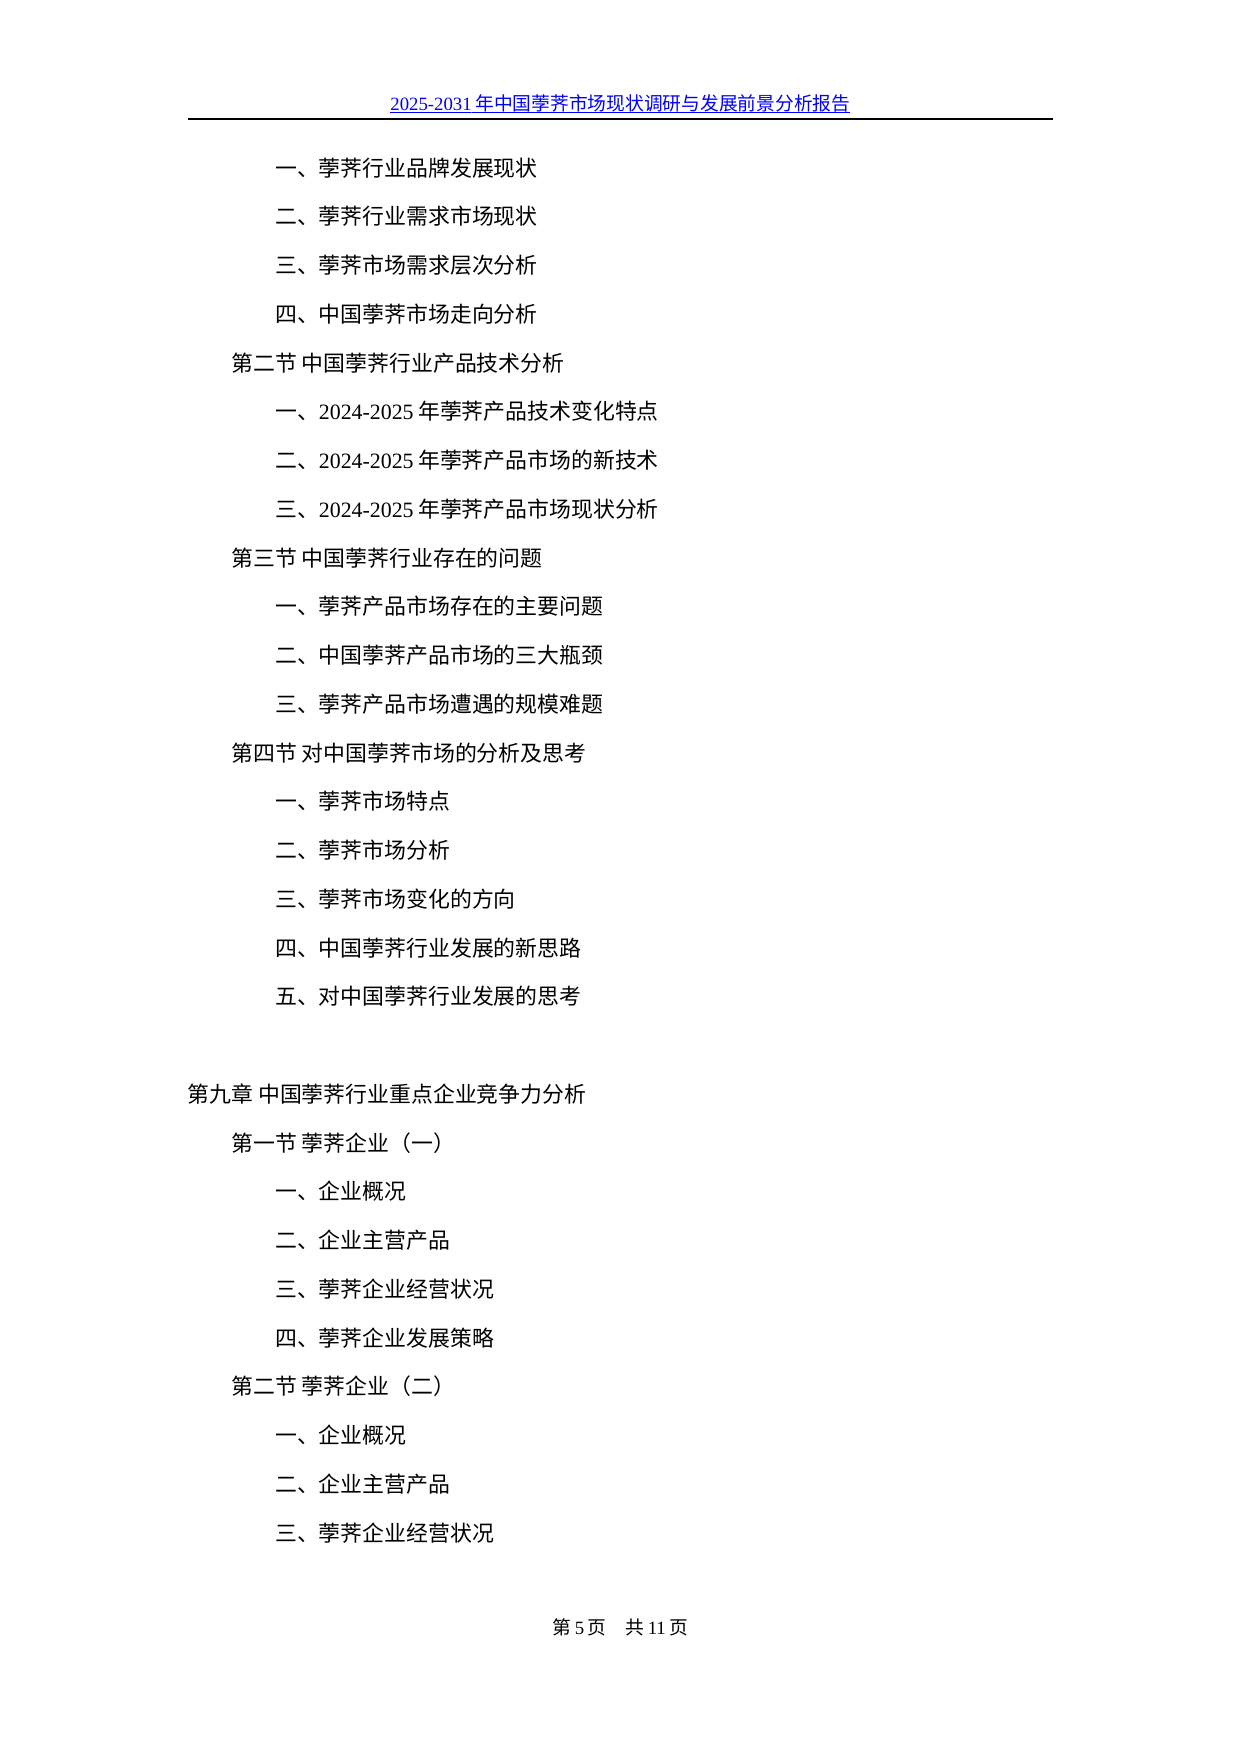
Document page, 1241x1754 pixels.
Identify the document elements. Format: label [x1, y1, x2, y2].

text [187, 150, 1053, 1548]
